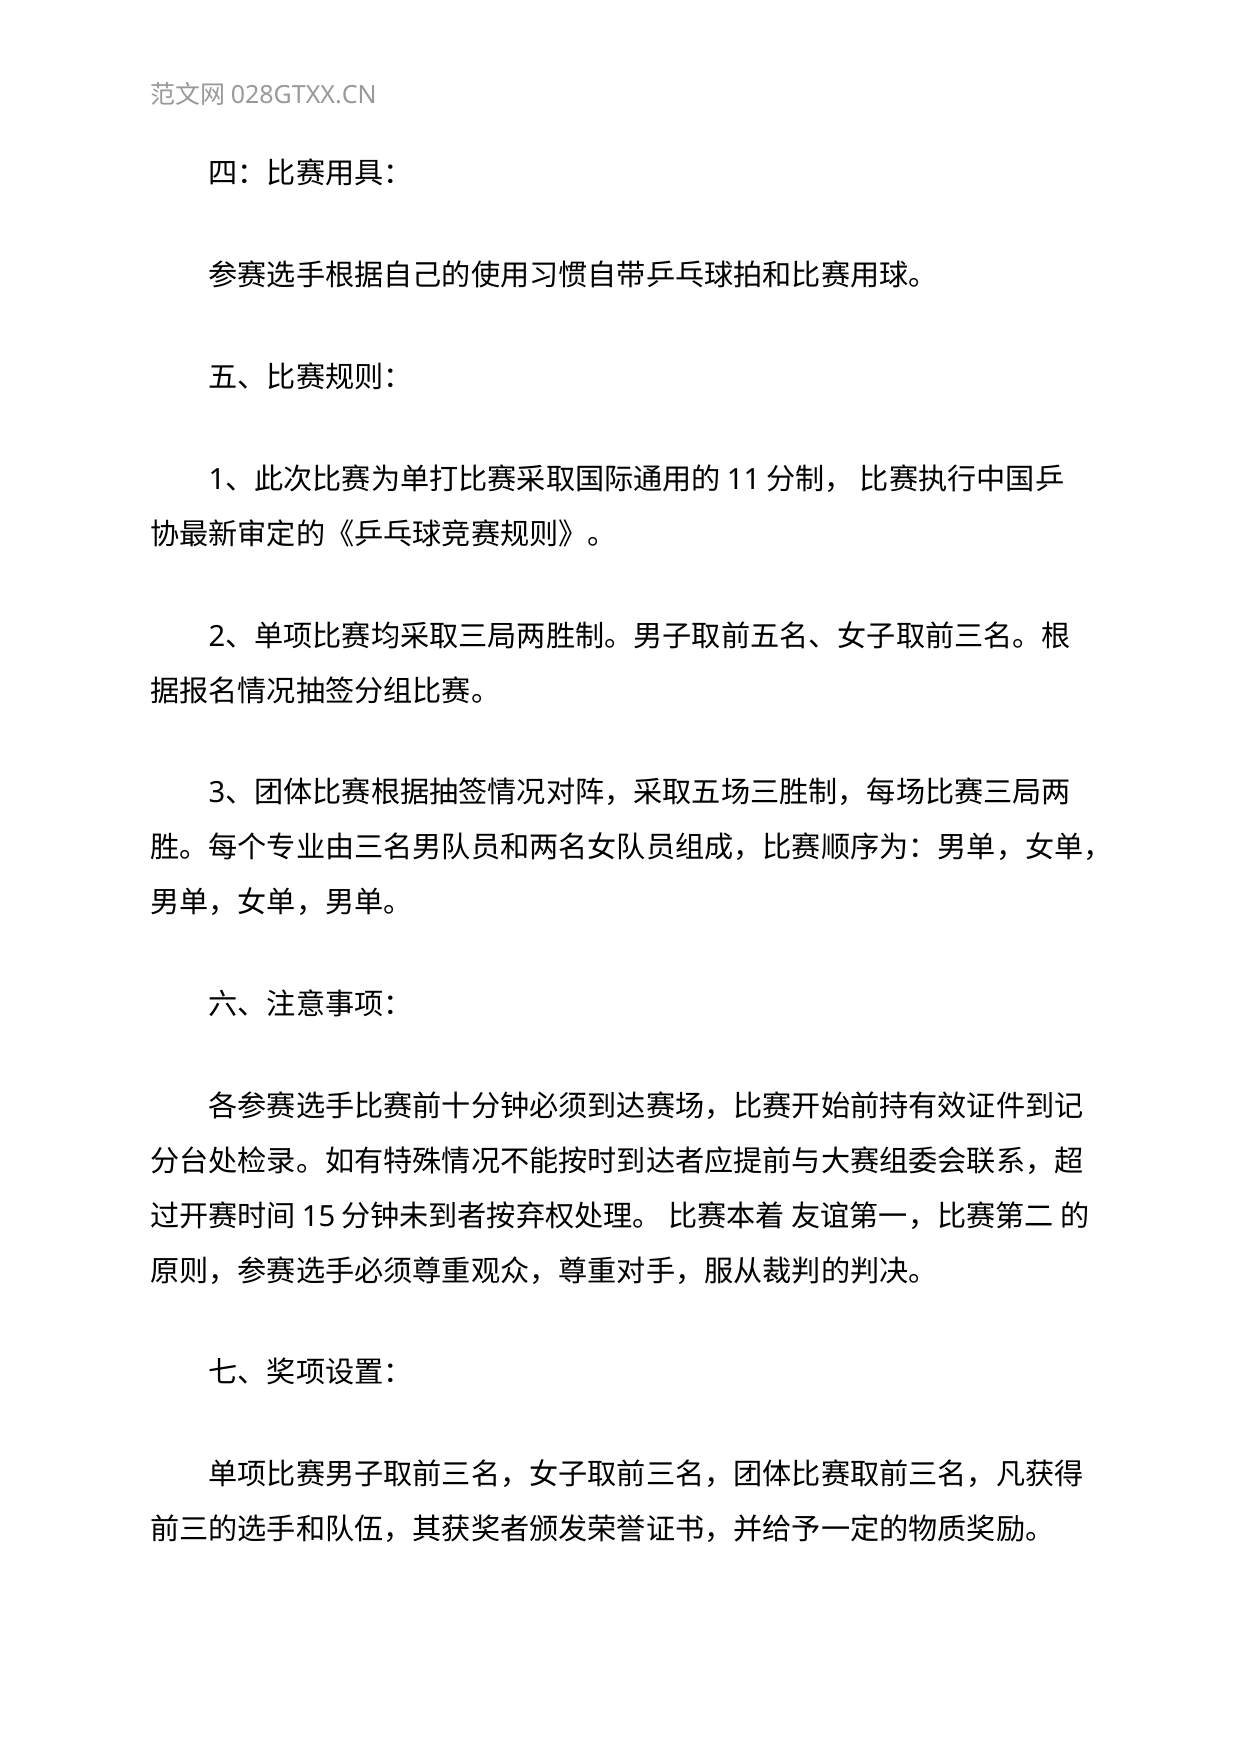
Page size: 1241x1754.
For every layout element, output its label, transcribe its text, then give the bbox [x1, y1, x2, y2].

text 1、此次比赛为单打比赛采取国际通用的11分制， 比赛执行中国乒协最新审定的《乒乓球竞赛规则》。 [150, 455, 1090, 553]
text 2、单项比赛均采取三局两胜制。男子取前五名、女子取前三名。根据报名情况抽签分组比赛。 [150, 612, 1090, 709]
text 单项比赛男子取前三名，女子取前三名，团体比赛取前三名，凡获得前三的选手和队伍，其获奖者颁发荣誉证书，并给予一定的物质奖励。 [150, 1451, 1090, 1548]
text 七、奖项设置： [150, 1349, 1090, 1391]
text 六、注意事项： [150, 981, 1090, 1023]
text 参赛选手根据自己的使用习惯自带乒乓球拍和比赛用球。 [150, 252, 1090, 294]
text 各参赛选手比赛前十分钟必须到达赛场，比赛开始前持有效证件到记分台处检录。如有特殊情况不能按时到达者应提前与大赛组委会联系，超过开赛时间15分钟未到者按弃权处理。 比赛本着 友谊第一，比赛第二 的原则，参赛选手必须尊重观众，尊重对手，服从裁判的判决。 [150, 1082, 1090, 1289]
text 五、比赛规则： [150, 353, 1090, 396]
text 四：比赛用具： [150, 150, 1090, 192]
text 3、团体比赛根据抽签情况对阵，采取五场三胜制，每场比赛三局两胜。每个专业由三名男队员和两名女队员组成，比赛顺序为：男单，女单，男单，女单，男单。 [150, 769, 1090, 921]
